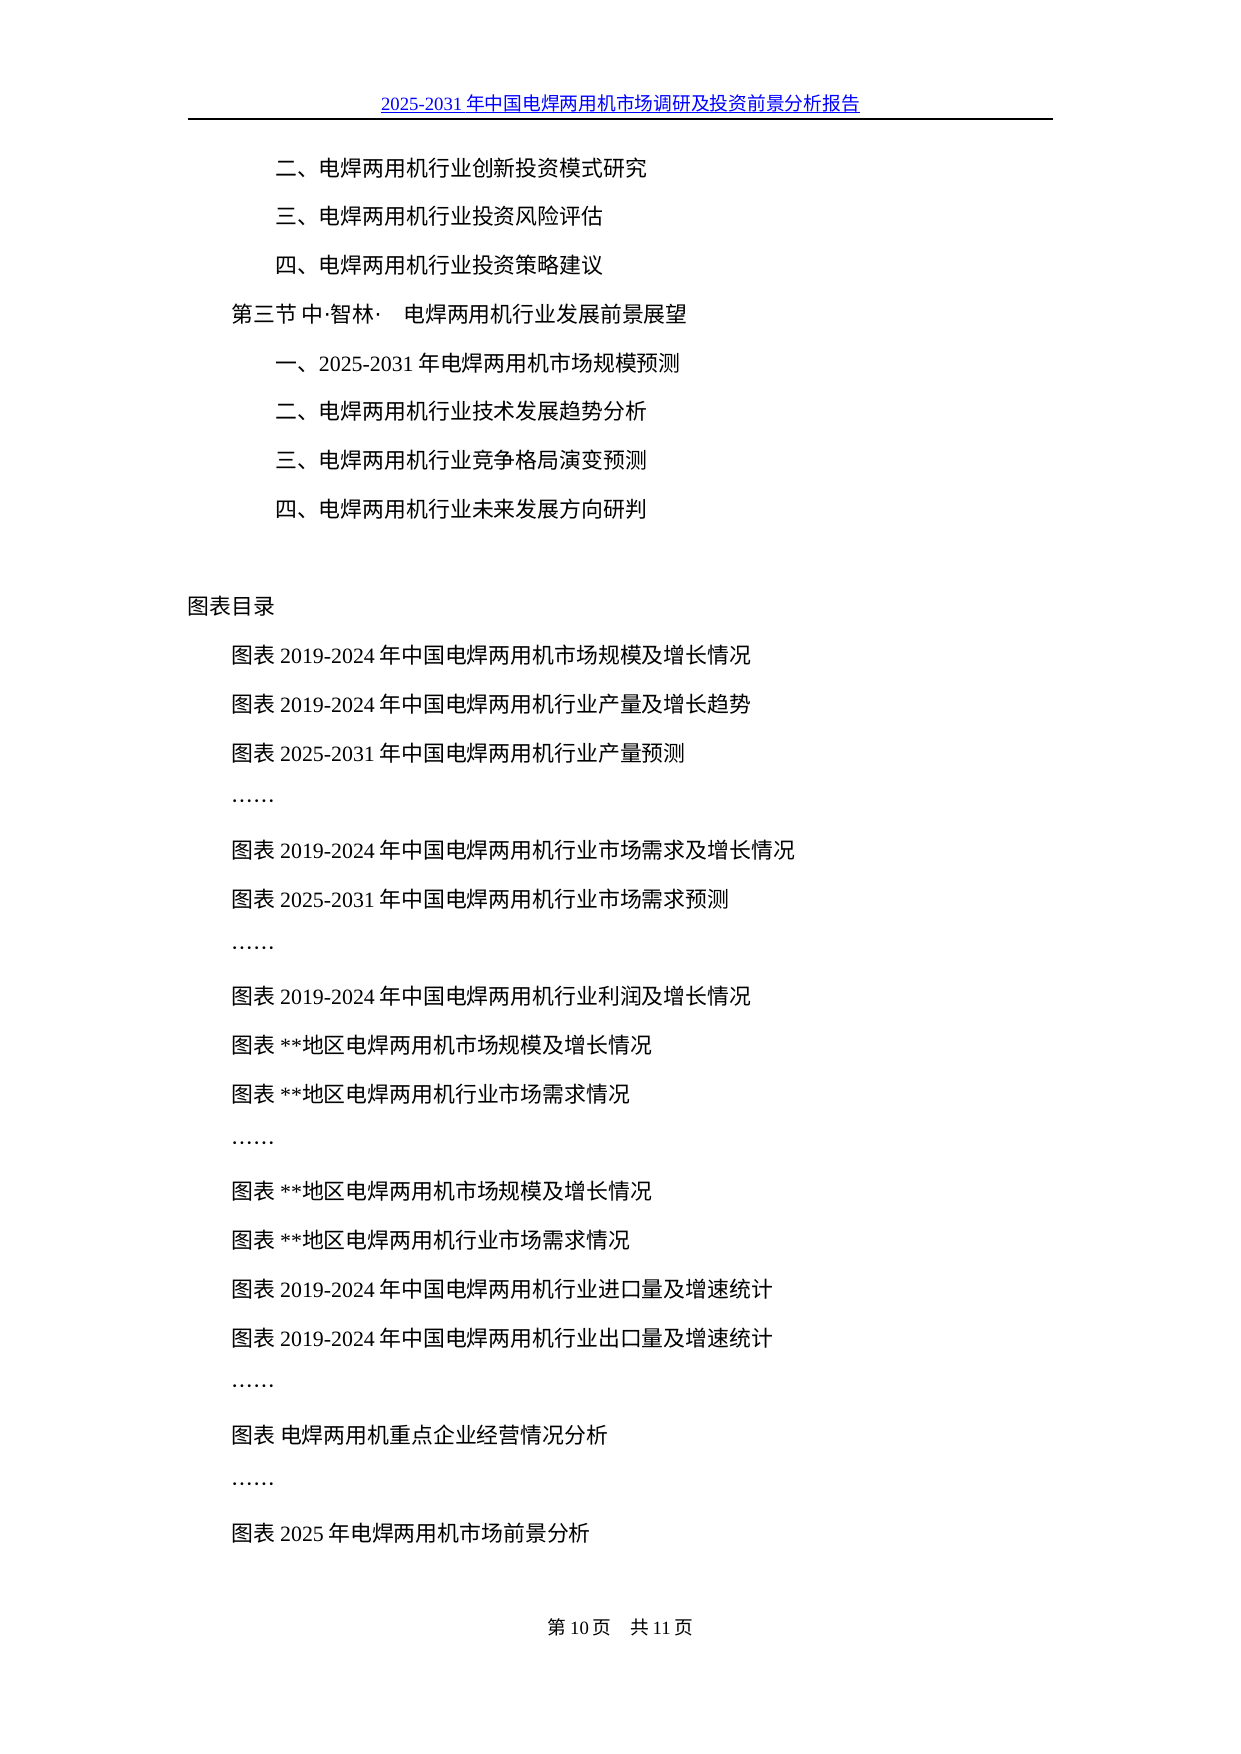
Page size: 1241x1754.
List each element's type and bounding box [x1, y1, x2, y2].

text [187, 150, 1053, 1548]
